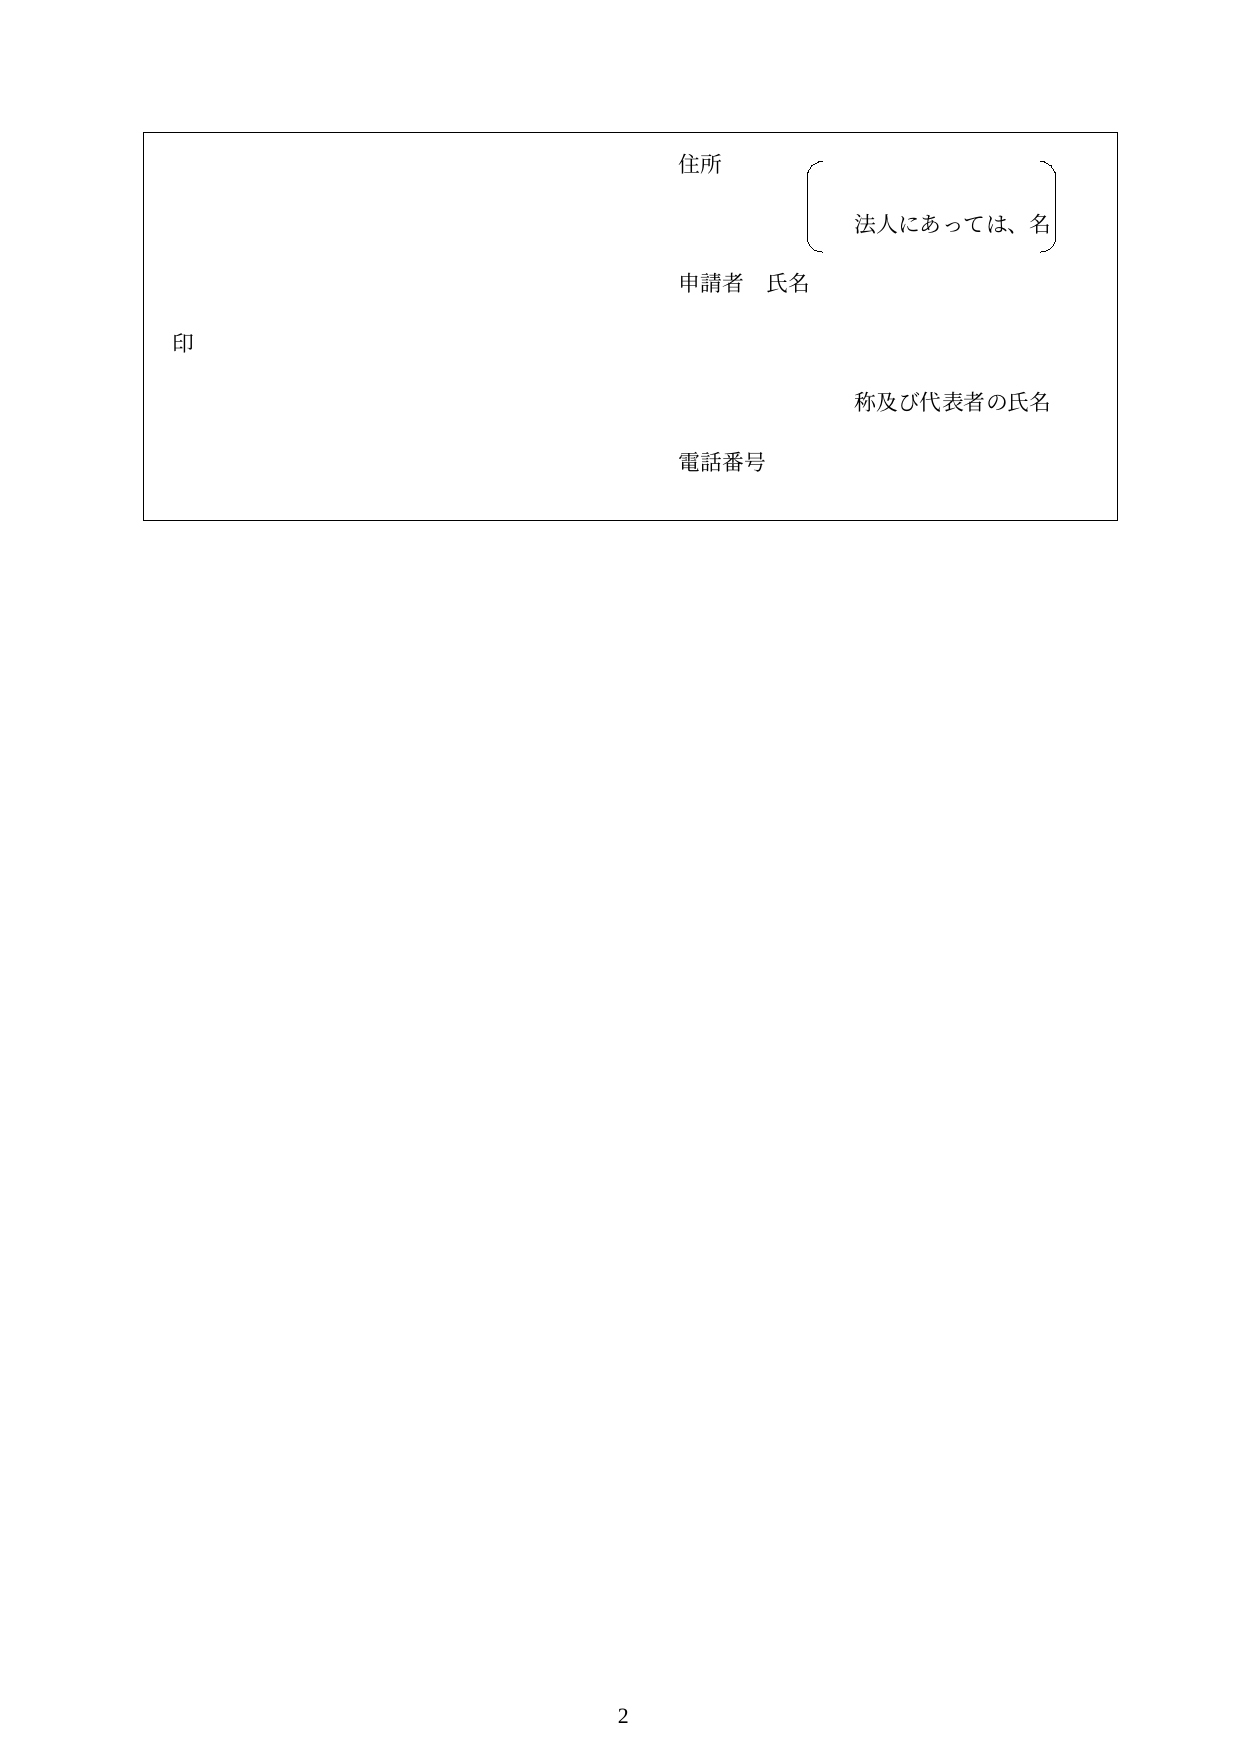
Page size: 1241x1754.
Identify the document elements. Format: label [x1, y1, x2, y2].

table_header [144, 133, 1117, 520]
